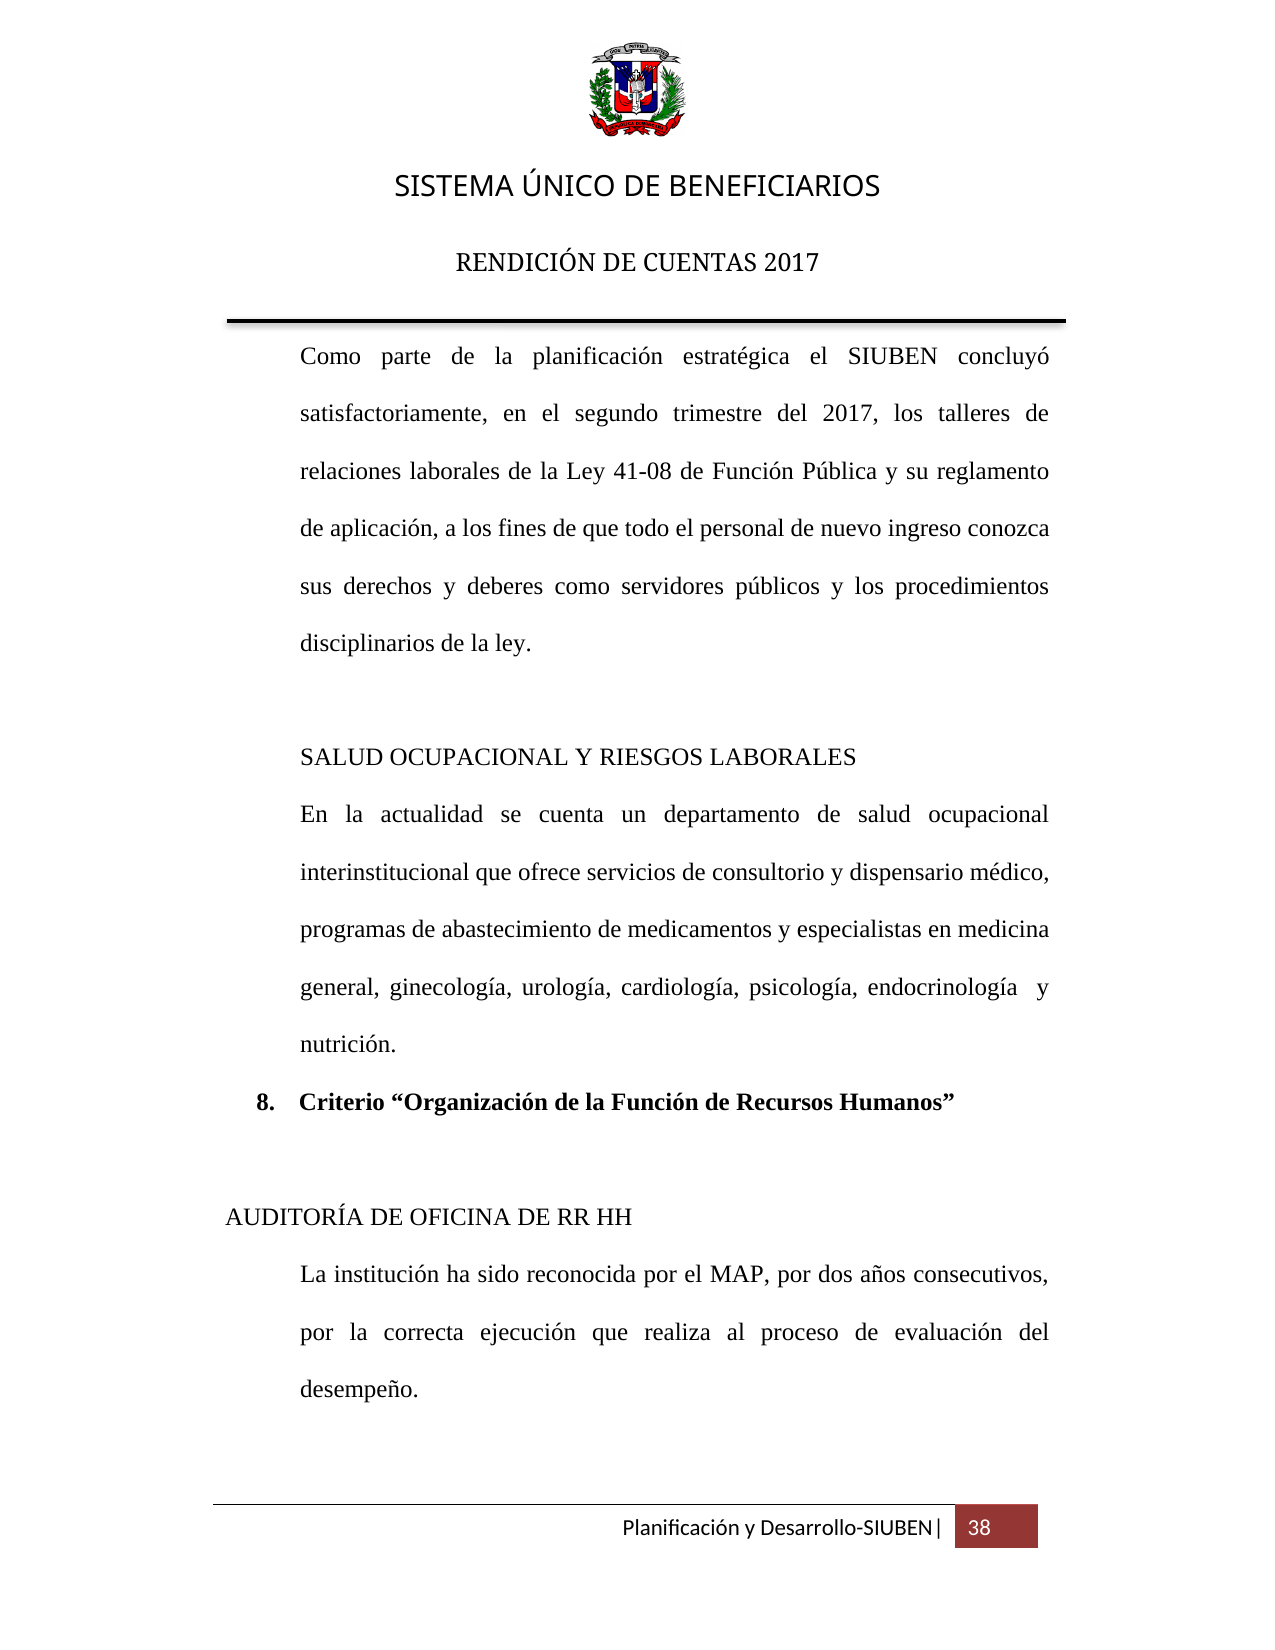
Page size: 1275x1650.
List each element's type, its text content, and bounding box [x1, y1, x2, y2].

list 8. Criterio “Organización de la Función de Recursos Humanos” [225, 1087, 1050, 1116]
list Como parte de la planificación estratégica el SIUBEN concluyó satisfactoriamente, en el segundo trimestre del 2017, los talleres de relaciones laborales de la Ley 41-08 de Función Pública y su reglamento de aplicación, a los fines de que todo el personal de nuevo ingreso conozca sus derechos y deberes como servidores públicos y los procedimientos disciplinarios de la ley. [300, 341, 1050, 657]
list La institución ha sido reconocida por el MAP, por dos años consecutivos, por la correcta ejecución que realiza al proceso de evaluación del desempeño. [300, 1259, 1050, 1403]
list En la actualidad se cuenta un departamento de salud ocupacional interinstitucional que ofrece servicios de consultorio y dispensario médico, programas de abastecimiento de medicamentos y especialistas en medicina general, ginecología, urología, cardiología, psicología, endocrinología y nutrición. [300, 799, 1050, 1058]
picture [588, 42, 687, 138]
list AUDITORÍA DE OFICINA DE RR HH [225, 1202, 1050, 1231]
list SALUD OCUPACIONAL Y RIESGOS LABORALES [300, 742, 1050, 771]
